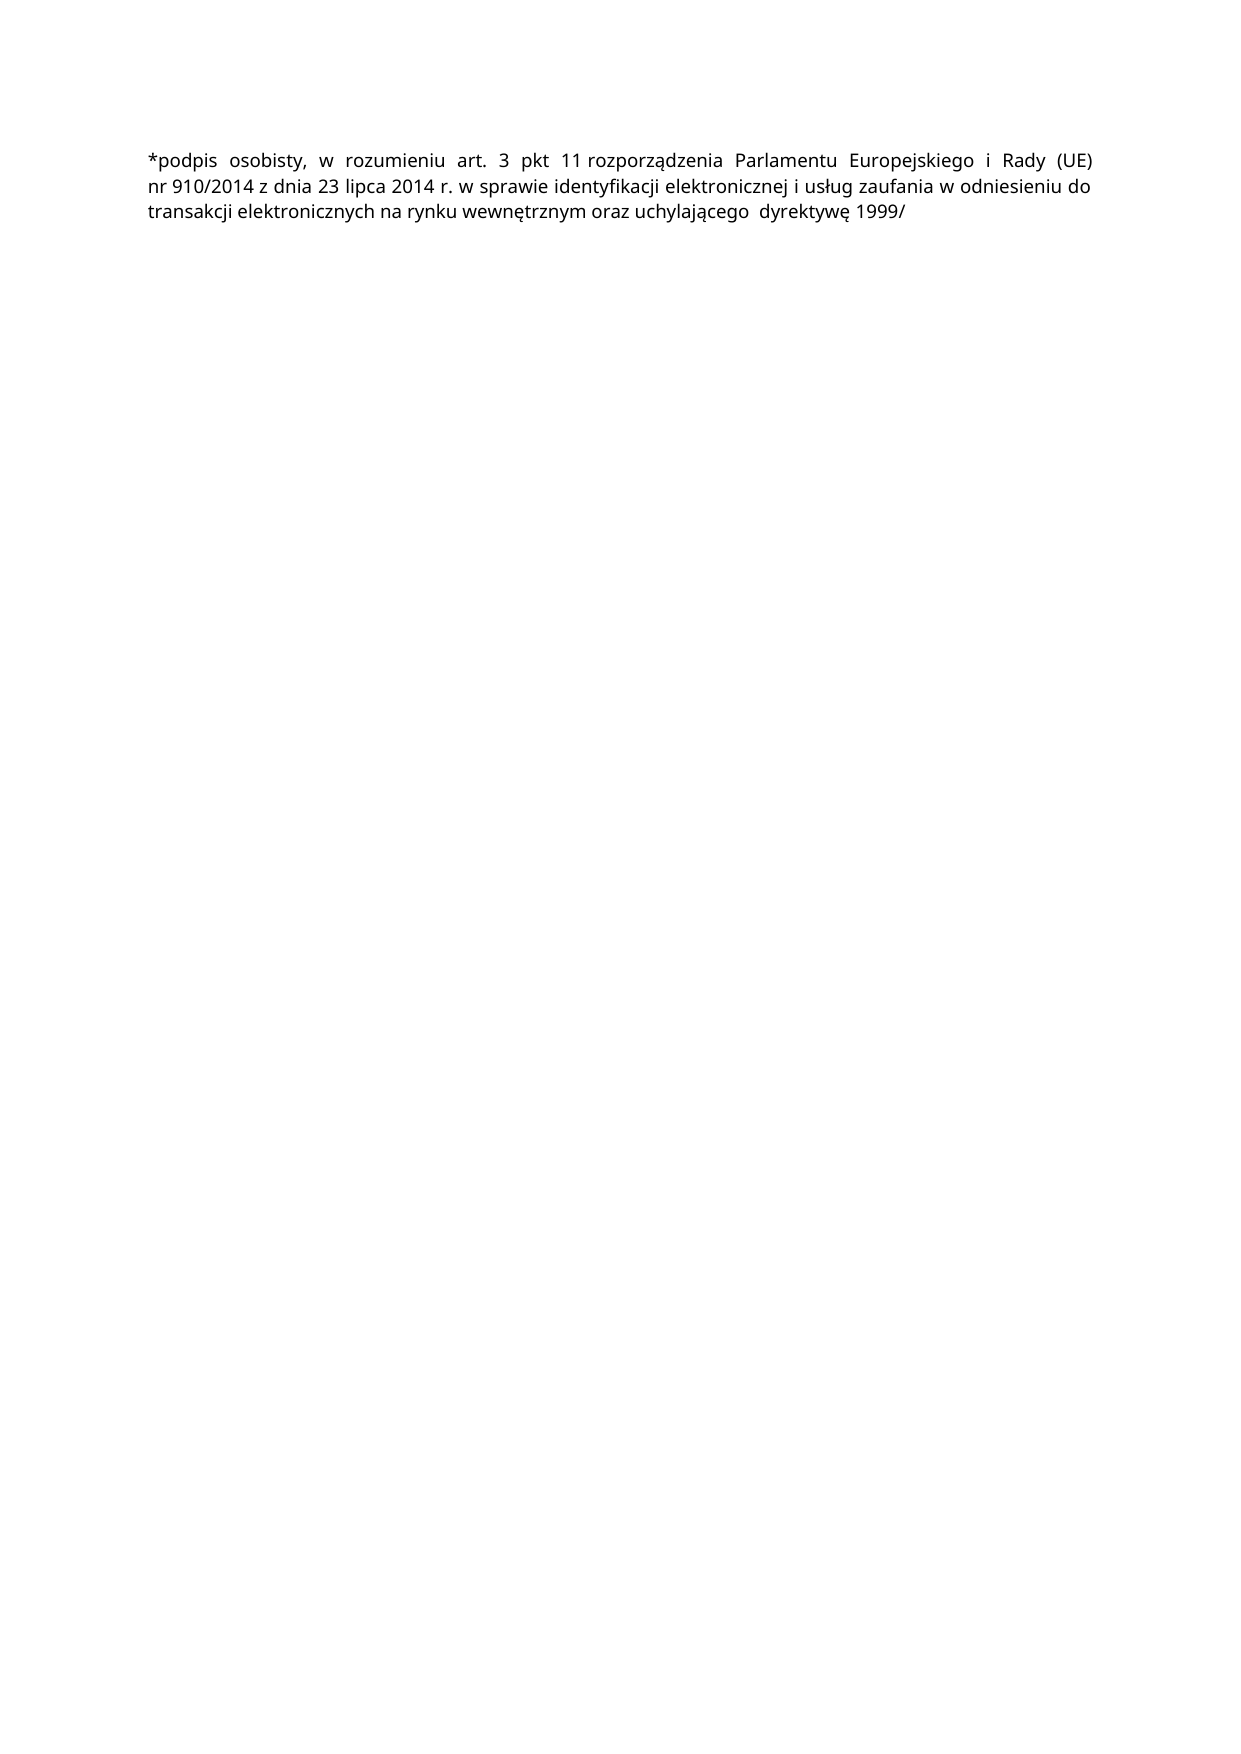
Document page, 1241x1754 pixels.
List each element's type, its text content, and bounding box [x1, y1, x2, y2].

text *podpis osobisty, w rozumieniu art. 3 pkt 11 rozporządzenia Parlamentu Europejskiego i Rady (UE) nr 910/2014 z dnia 23 lipca 2014 r. w sprawie identyfikacji elektronicznej i usług zaufania w odniesieniu do transakcji elektronicznych na rynku wewnętrznym oraz uchylającego dyrektywę 1999/ [148, 148, 583, 199]
